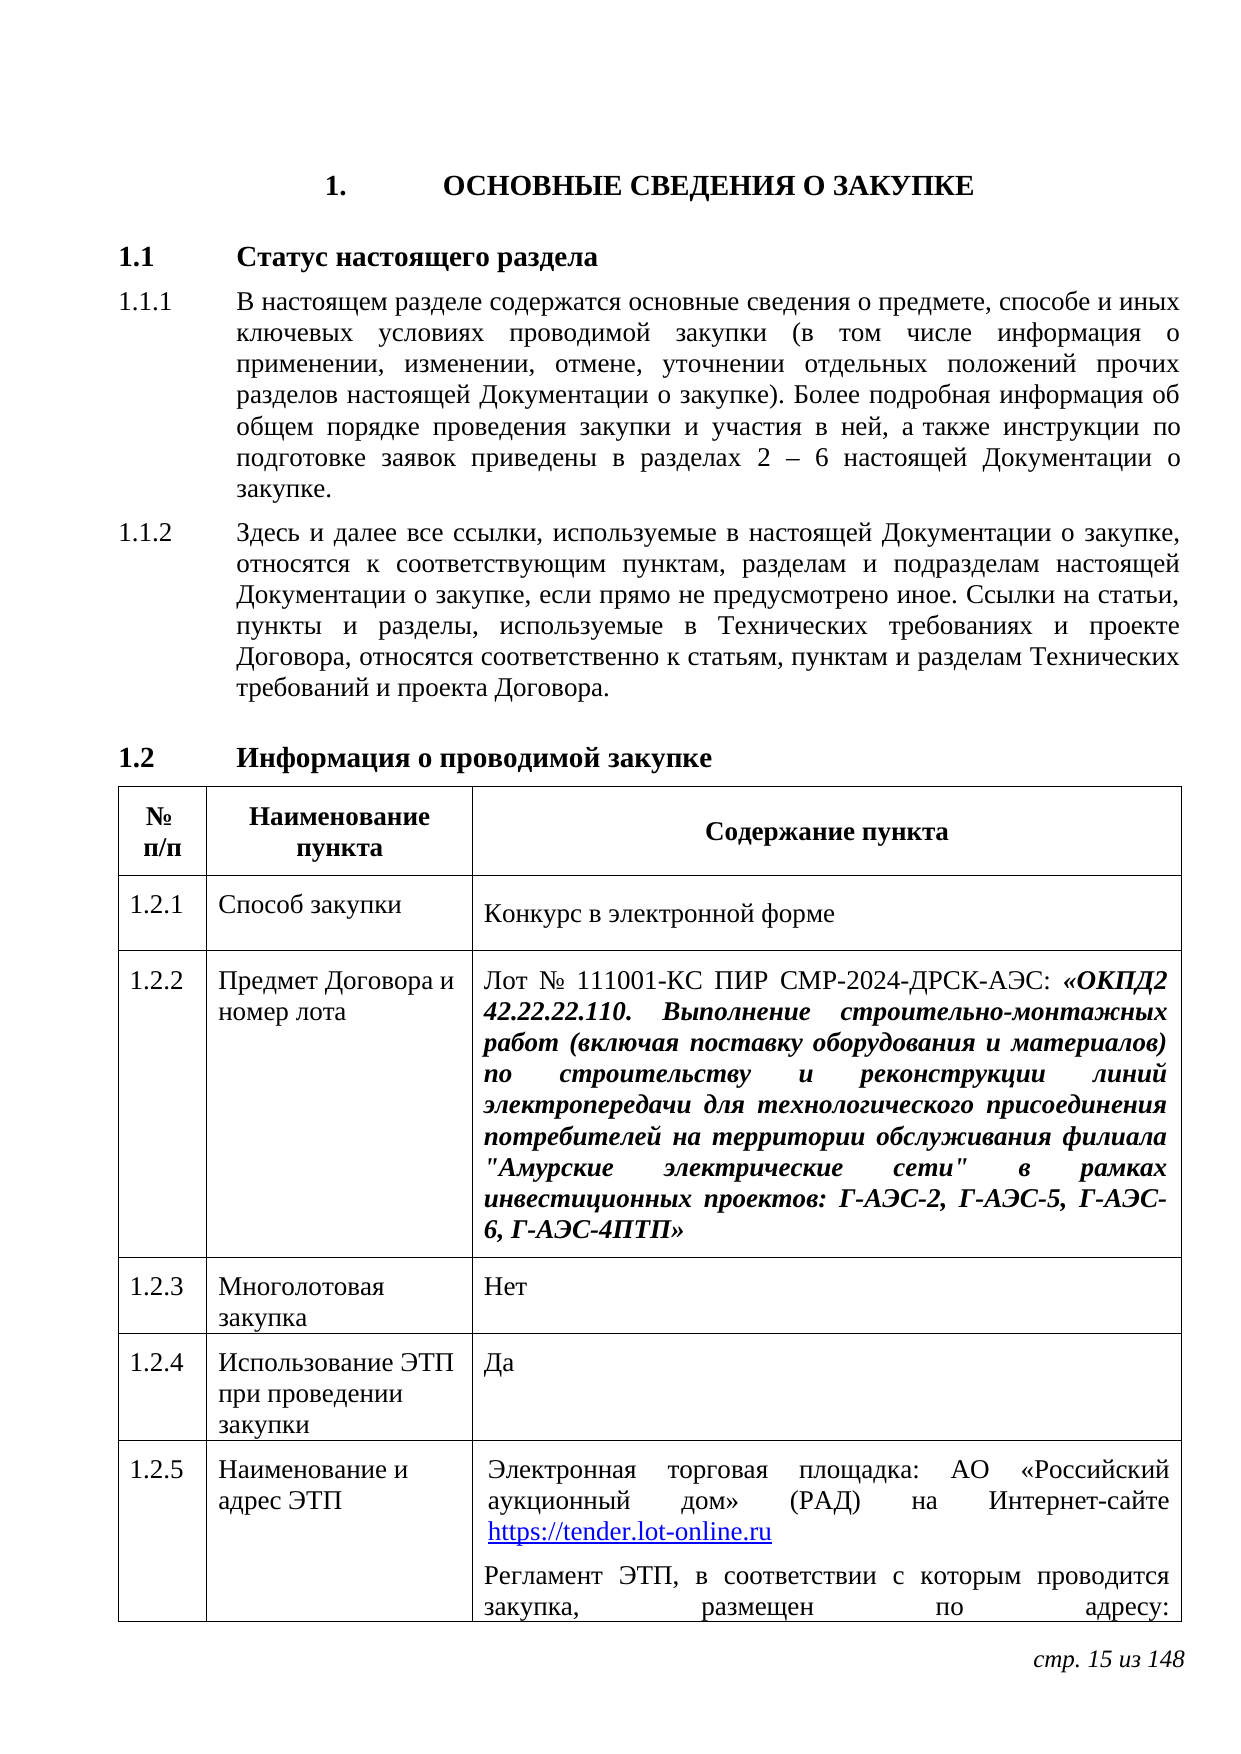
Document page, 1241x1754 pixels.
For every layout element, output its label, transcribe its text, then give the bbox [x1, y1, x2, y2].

table_cell [119, 1258, 206, 1332]
table_cell Нет [473, 1258, 1181, 1332]
subtitle Статус настоящего раздела [118, 239, 1181, 273]
table_cell Многолотовая закупка [207, 1258, 472, 1332]
table_header Содержание пункта [473, 787, 1181, 874]
table_cell [119, 951, 206, 1257]
table_cell Да [473, 1334, 1181, 1439]
table_cell Лот № 111001-КС ПИР СМР-2024-ДРСК-АЭС: «» [473, 951, 1181, 1257]
text Здесь и далее все ссылки, используемые в настоящей Документации о закупке, относятся к соответствующим пунктам, разделам и подразделам настоящей Документации о закупке, если прямо не предусмотрено иное. Ссылки на статьи, пункты и разделы, используемые в Технических требованиях и проекте Договора, относятся соответственно к статьям, пунктам и разделам Технических требований и проекта Договора. [118, 516, 1181, 703]
table_cell [119, 1334, 206, 1439]
table_header Наименование пункта [207, 787, 472, 874]
subtitle ОСНОВНЫЕ СВЕДЕНИЯ О ЗАКУПКЕ [118, 168, 1181, 202]
table_cell [119, 876, 206, 950]
table_header № п/п [119, 787, 206, 874]
table_cell Конкурс в электронной форме [473, 876, 1181, 950]
table_cell Использование ЭТП при проведении закупки [207, 1334, 472, 1439]
table_cell Способ закупки [207, 876, 472, 950]
subtitle Информация о проводимой закупке [118, 740, 1181, 774]
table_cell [473, 1441, 1181, 1621]
list В настоящем разделе содержатся основные сведения о предмете, способе и иных ключевых условиях проводимой закупки (в том числе информация о применении, изменении, отмене, уточнении отдельных положений прочих разделов настоящей Документации о закупке). Более подробная информация об общем порядке проведения закупки и участия в ней, а также инструкции по подготовке заявок приведены в разделах 2 – 6 настоящей Документации о закупке. [118, 285, 1181, 503]
table_cell Предмет Договора и номер лота [207, 951, 472, 1257]
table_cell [207, 1441, 472, 1621]
table_cell [119, 1441, 206, 1621]
